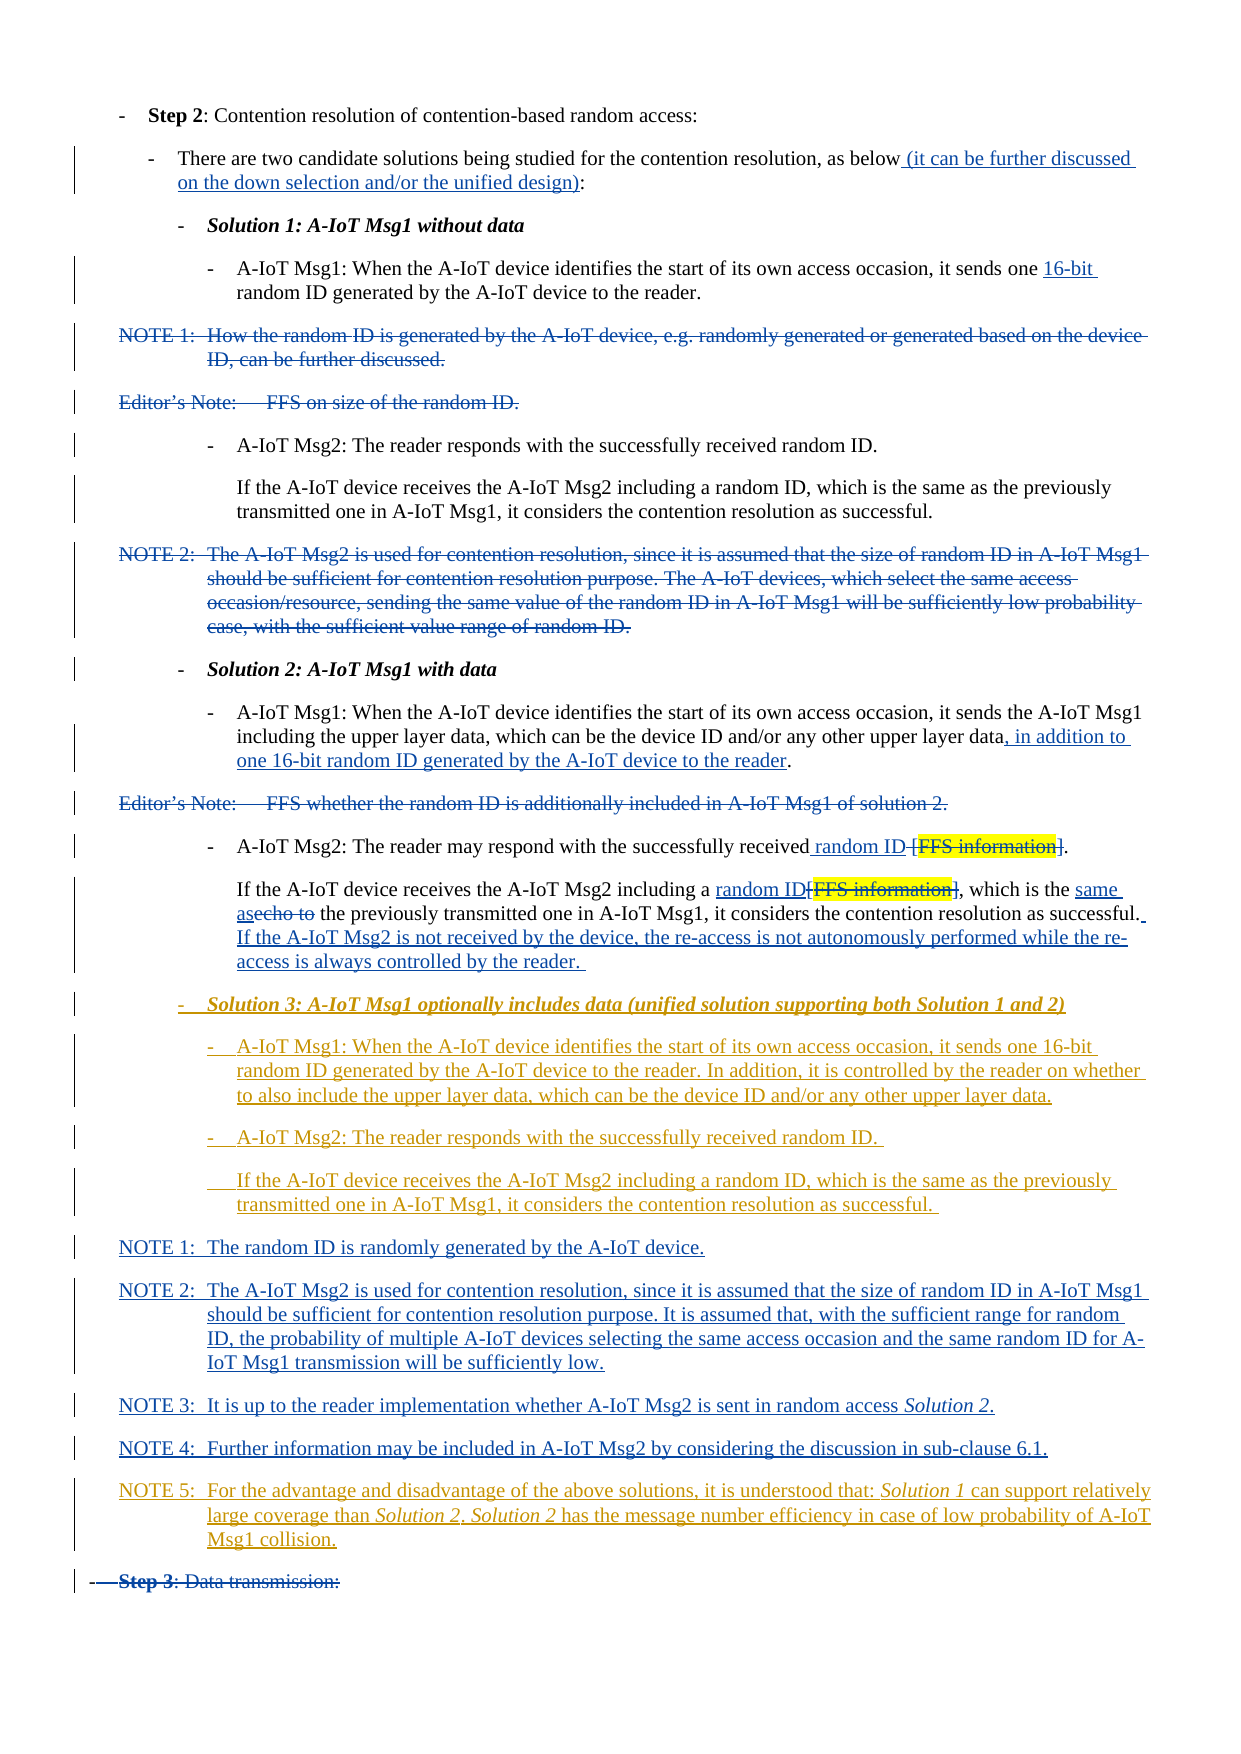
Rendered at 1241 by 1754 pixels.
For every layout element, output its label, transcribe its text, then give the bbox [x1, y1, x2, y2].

text - Solution 1: A-IoT Msg1 without data [177, 213, 1152, 237]
text - Solution 2: A-IoT Msg1 with data [177, 657, 1152, 681]
text If the A-IoT device receives the A-IoT Msg2 including a random ID, which is the same as the previously transmitted one in A-IoT Msg1, it considers the contention resolution as successful. [207, 475, 1152, 523]
text - There are two candidate solutions being studied for the contention resolution, as below: [148, 146, 1152, 194]
text - Step 2: Contention resolution of contention-based random access: [118, 103, 1152, 127]
text - A-IoT Msg1: When the A-IoT device identifies the start of its own access occasion, it sends the A-IoT Msg1 including the upper layer data, which can be the device ID and/or any other upper layer data. [207, 700, 1152, 772]
text - A-IoT Msg2: The reader may respond with the successfully received. [207, 834, 918, 858]
text If the A-IoT device receives the A-IoT Msg2 including a , which is the the previously transmitted one in A-IoT Msg1, it considers the contention resolution as successful. [207, 877, 1152, 973]
text - A-IoT Msg1: When the A-IoT device identifies the start of its own access occasion, it sends one random ID generated by the A-IoT device to the reader. [207, 256, 1152, 304]
text - A-IoT Msg2: The reader responds with the successfully received random ID. [207, 432, 1152, 457]
